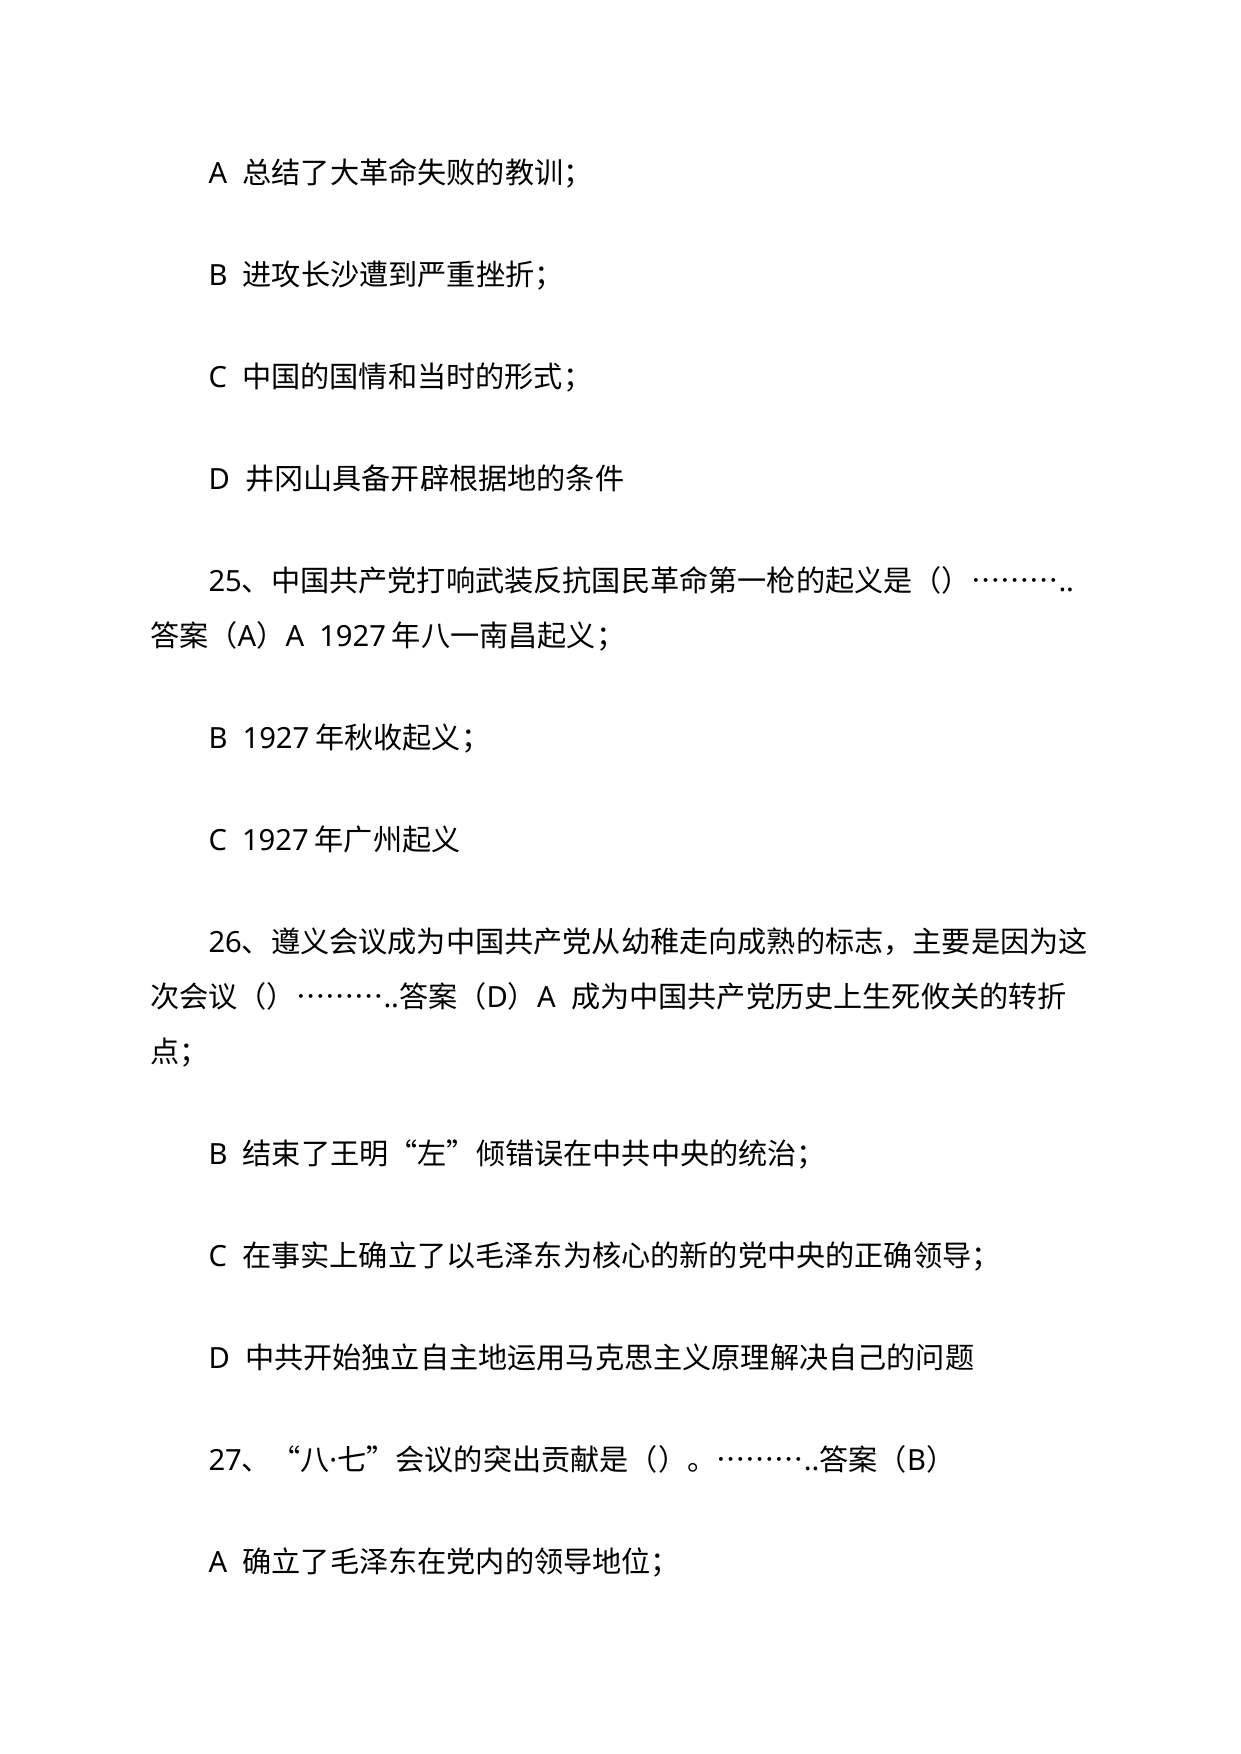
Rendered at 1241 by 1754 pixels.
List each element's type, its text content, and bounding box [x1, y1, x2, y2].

text B 结束了王明“左”倾错误在中共中央的统治； [150, 1131, 1090, 1173]
text B 1927年秋收起义； [150, 715, 1090, 757]
text B 进攻长沙遭到严重挫折； [150, 252, 1090, 294]
text 26、遵义会议成为中国共产党从幼稚走向成熟的标志，主要是因为这次会议（）………..答案（D）A 成为中国共产党历史上生死攸关的转折点； [150, 919, 1090, 1071]
text C 中国的国情和当时的形式； [150, 354, 1090, 396]
text C 在事实上确立了以毛泽东为核心的新的党中央的正确领导； [150, 1233, 1090, 1275]
text C 1927年广州起义 [150, 817, 1090, 859]
text 25、中国共产党打响武装反抗国民革命第一枪的起义是（）………..答案（A）A 1927年八一南昌起义； [150, 558, 1090, 655]
text D 井冈山具备开辟根据地的条件 [150, 456, 1090, 498]
text A 确立了毛泽东在党内的领导地位； [150, 1538, 1090, 1581]
text D 中共开始独立自主地运用马克思主义原理解决自己的问题 [150, 1334, 1090, 1377]
text A 总结了大革命失败的教训； [150, 150, 1090, 192]
text 27、“八·七”会议的突出贡献是（）。………..答案（B） [150, 1437, 1090, 1479]
